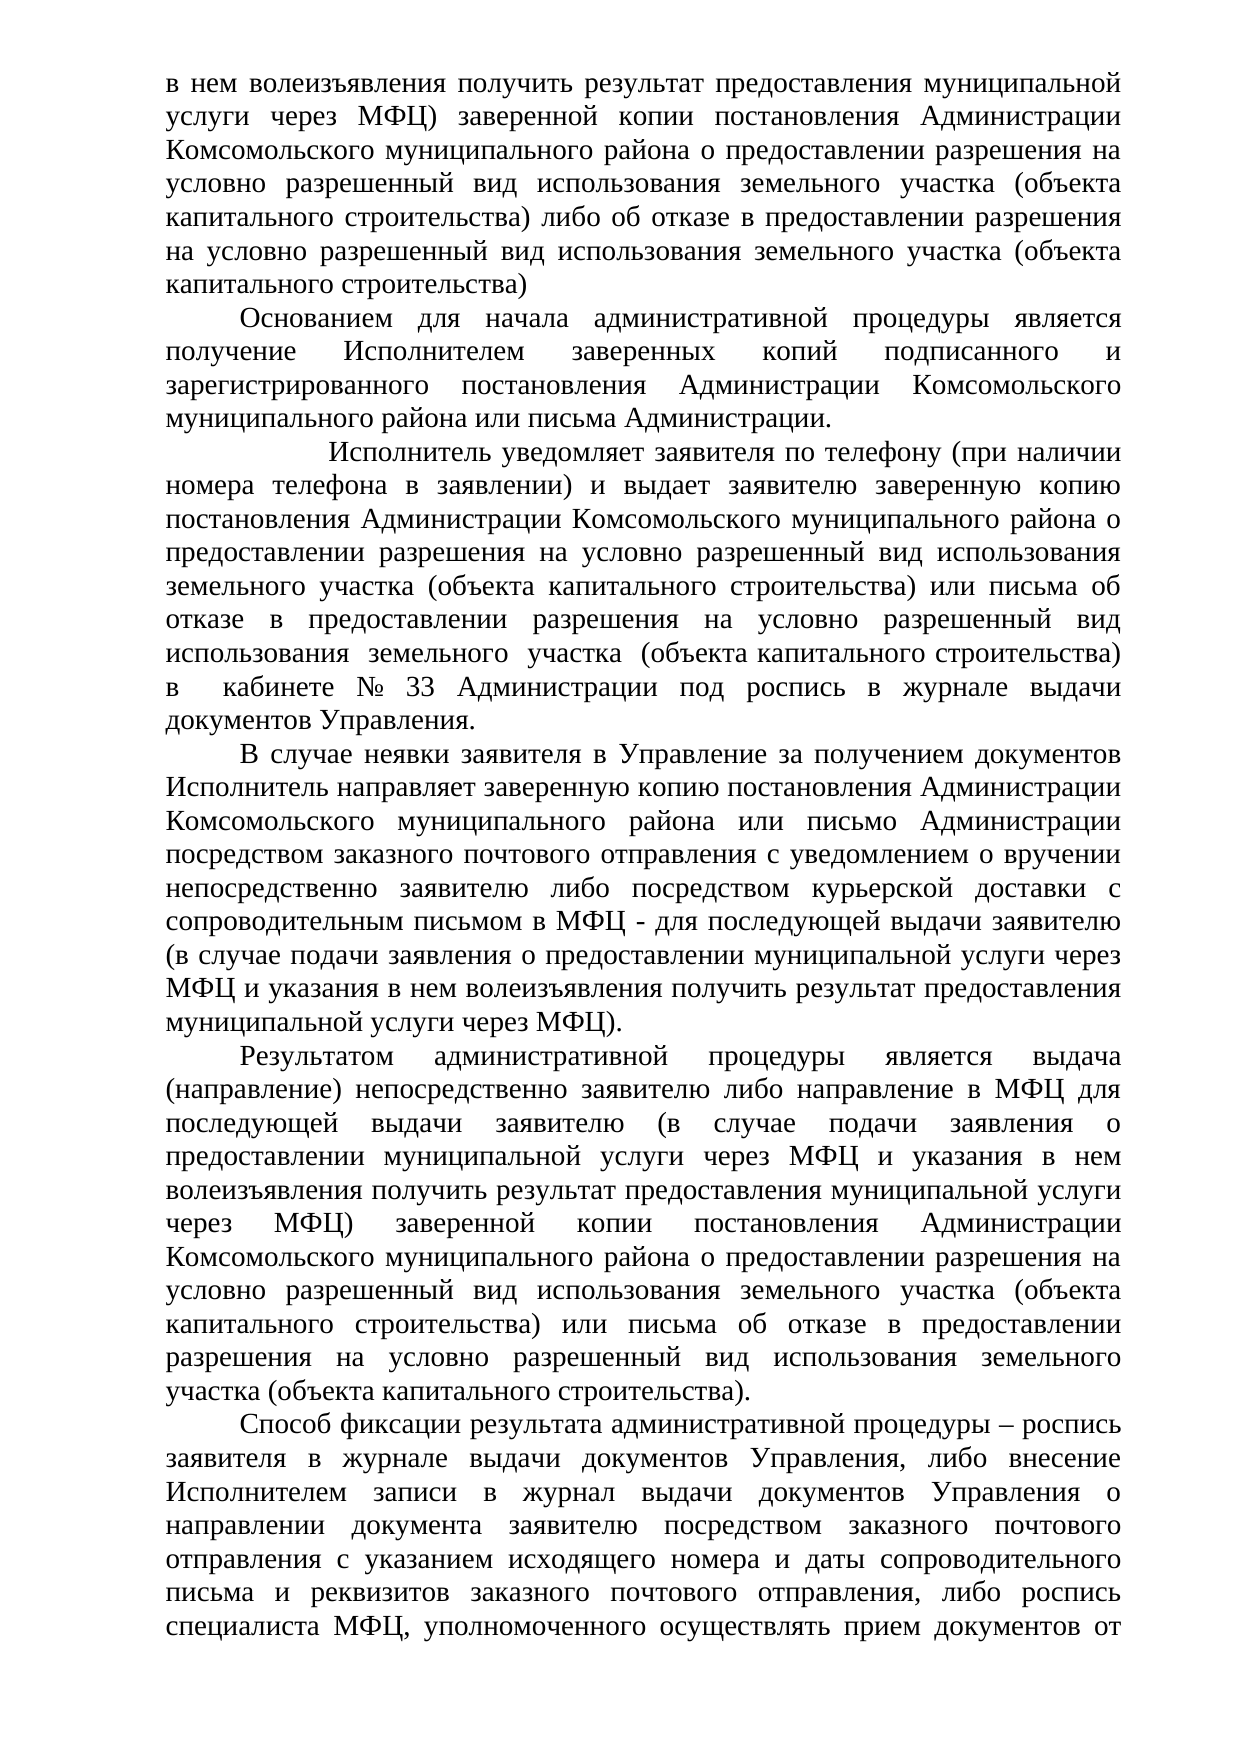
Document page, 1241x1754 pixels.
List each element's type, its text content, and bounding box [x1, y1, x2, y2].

text Результатом административной процедуры является выдача (направление) непосредственно заявителю либо направление в МФЦ для последующей выдачи заявителю (в случае подачи заявления о предоставлении муниципальной услуги через МФЦ и указания в нем волеизъявления получить результат предоставления муниципальной услуги через МФЦ) заверенной копии постановления Администрации Комсомольского муниципального района о предоставлении разрешения на условно разрешенный вид использования земельного участка (объекта капитального строительства) или письма об отказе в предоставлении разрешения на условно разрешенный вид использования земельного участка (объекта капитального строительства). [165, 1038, 1122, 1407]
text Исполнитель уведомляет заявителя по телефону (при наличии номера телефона в заявлении) и выдает заявителю заверенную копию постановления Администрации Комсомольского муниципального района о предоставлении разрешения на условно разрешенный вид использования земельного участка (объекта капитального строительства) или письма об отказе в предоставлении разрешения на условно разрешенный вид использования земельного участка (объекта капитального строительства) в кабинете № 33 Администрации под роспись в журнале выдачи документов Управления. [165, 434, 1122, 736]
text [165, 1407, 1122, 1641]
text В случае неявки заявителя в Управление за получением документов Исполнитель направляет заверенную копию постановления Администрации Комсомольского муниципального района или письмо Администрации посредством заказного почтового отправления с уведомлением о вручении непосредственно заявителю либо посредством курьерской доставки с сопроводительным письмом в МФЦ - для последующей выдачи заявителю (в случае подачи заявления о предоставлении муниципальной услуги через МФЦ и указания в нем волеизъявления получить результат предоставления муниципальной услуги через МФЦ). [165, 736, 1122, 1038]
text Основанием для начала административной процедуры является получение Исполнителем заверенных копий подписанного и зарегистрированного постановления Администрации Комсомольского муниципального района или письма Администрации. [165, 300, 1122, 434]
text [165, 65, 1122, 300]
